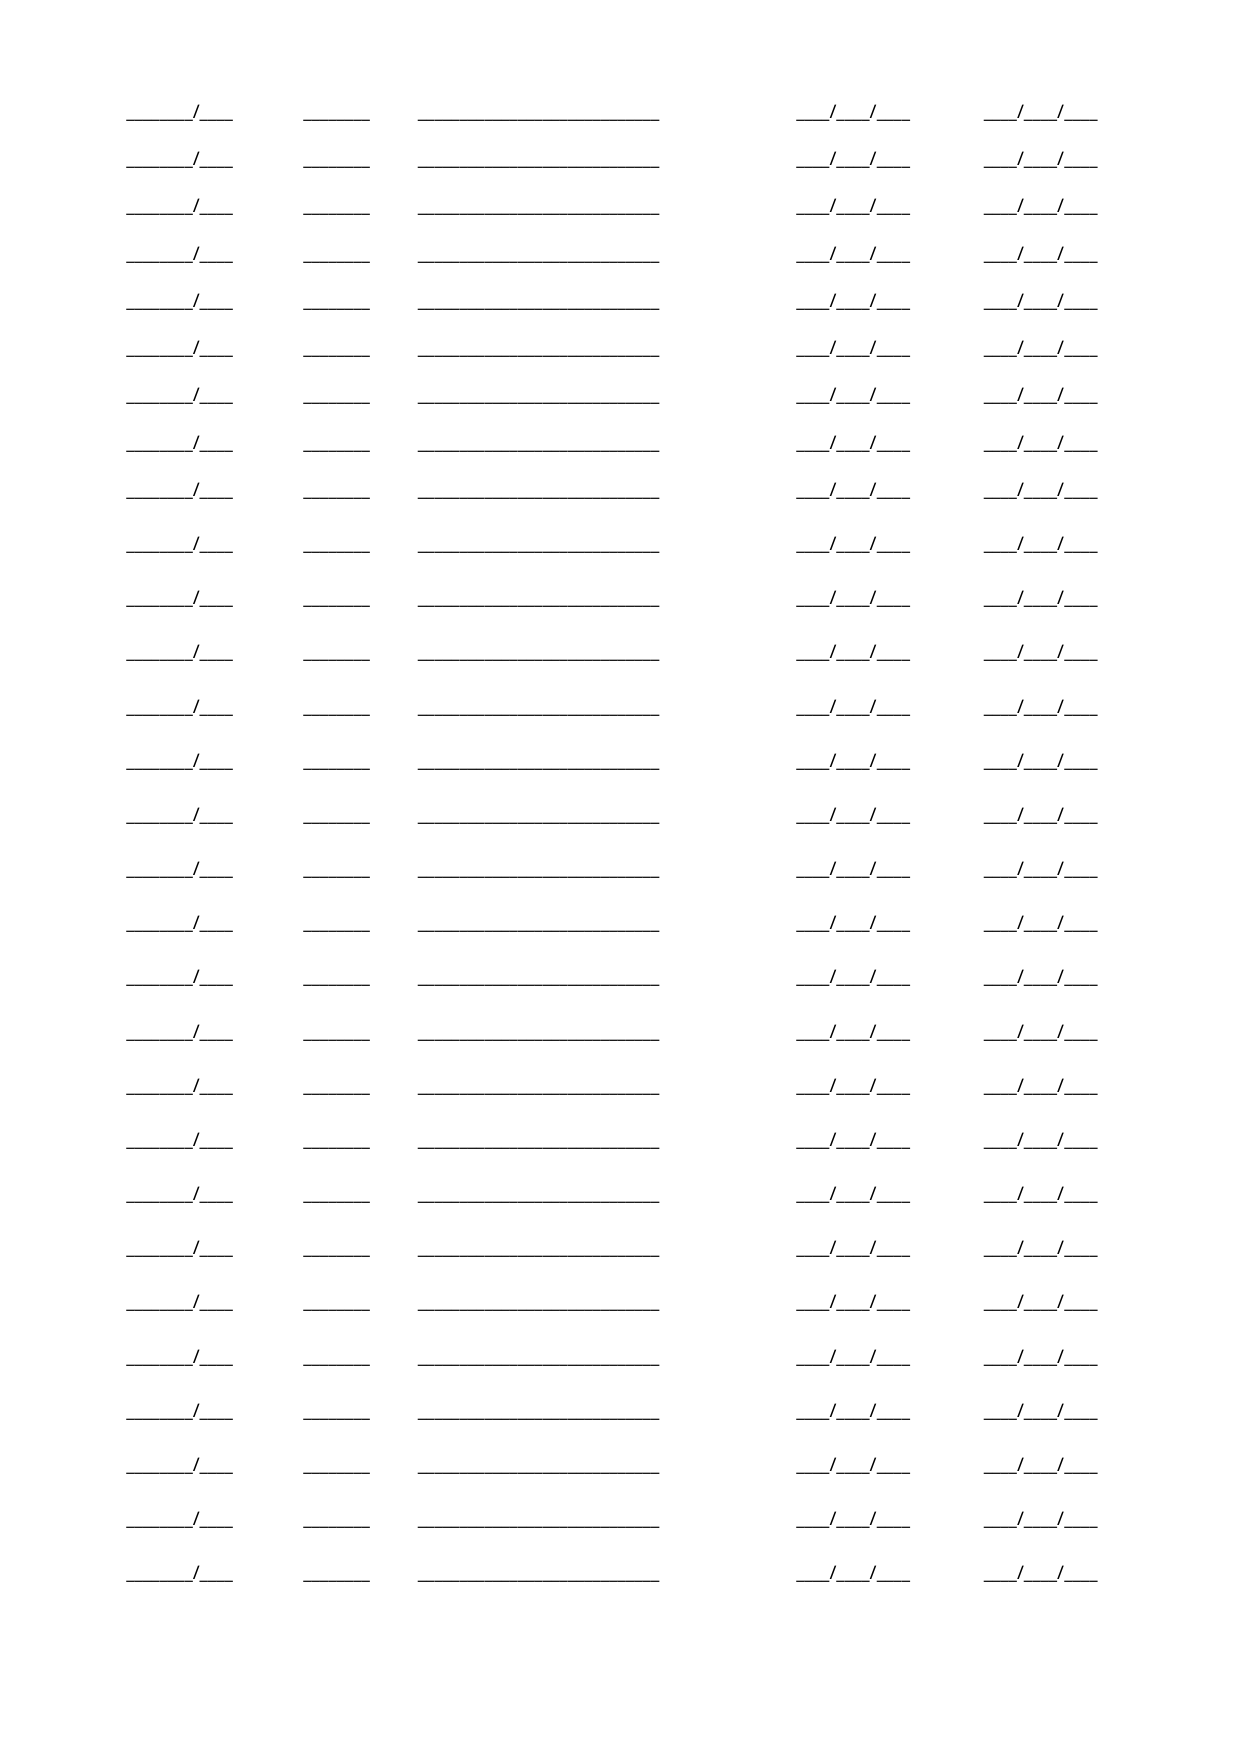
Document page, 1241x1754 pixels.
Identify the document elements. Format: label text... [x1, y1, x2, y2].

table_cell ________/____ [115, 1273, 292, 1327]
table_cell _____________________________ [406, 894, 785, 948]
table_cell ____/____/____ [785, 1002, 972, 1056]
table_cell _____________________________ [406, 785, 785, 839]
table_cell ____/____/____ [785, 1056, 972, 1110]
table_cell ____/____/____ [972, 514, 1160, 568]
table_cell ____/____/____ [785, 1327, 972, 1381]
table_cell ____/____/____ [972, 1110, 1160, 1164]
table_cell ____/____/____ [972, 420, 1160, 467]
table_cell ____/____/____ [785, 1164, 972, 1218]
table_cell ____/____/____ [785, 623, 972, 677]
table_cell ____/____/____ [972, 1002, 1160, 1056]
table_cell ____/____/____ [972, 731, 1160, 785]
table_cell ________/____ [115, 136, 292, 183]
table_cell ________/____ [115, 1002, 292, 1056]
table_cell ________ [292, 89, 406, 136]
table_cell _____________________________ [406, 373, 785, 420]
table_cell ________ [292, 136, 406, 183]
table_cell ________/____ [115, 569, 292, 623]
table_cell ________/____ [115, 325, 292, 372]
table_cell _____________________________ [406, 1273, 785, 1327]
table_cell ________/____ [115, 731, 292, 785]
table_cell ____/____/____ [972, 1056, 1160, 1110]
table_cell ____/____/____ [785, 420, 972, 467]
table_cell ________ [292, 325, 406, 372]
table_cell ________ [292, 569, 406, 623]
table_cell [406, 89, 785, 136]
table_cell ________ [292, 1056, 406, 1110]
table_cell ________/____ [115, 1327, 292, 1381]
table_cell _____________________________ [406, 1381, 785, 1435]
table_cell ________ [292, 948, 406, 1002]
table_cell _____________________________ [406, 1056, 785, 1110]
table_cell ____/____/____ [785, 136, 972, 183]
table_cell ____/____/____ [785, 1381, 972, 1435]
table_cell ________/____ [115, 1056, 292, 1110]
table_cell ____/____/____ [972, 1164, 1160, 1218]
table_cell ________ [292, 1002, 406, 1056]
table_cell _____________________________ [406, 1164, 785, 1218]
table_cell ____/____/____ [785, 894, 972, 948]
table_cell ____/____/____ [785, 231, 972, 278]
table_cell ________ [292, 420, 406, 467]
table_cell ____/____/____ [972, 1327, 1160, 1381]
table_cell ________/____ [115, 278, 292, 325]
table_cell ________/____ [115, 948, 292, 1002]
table_cell _____________________________ [406, 1002, 785, 1056]
table_cell ____/____/____ [972, 1489, 1160, 1543]
table_cell ____/____/____ [972, 1273, 1160, 1327]
table_cell ________/____ [115, 420, 292, 467]
table_cell ________ [292, 1327, 406, 1381]
table_cell ____/____/____ [972, 894, 1160, 948]
table_cell ____/____/____ [785, 325, 972, 372]
table_cell ________ [292, 231, 406, 278]
table_cell ____/____/____ [972, 569, 1160, 623]
table_cell ____/____/____ [785, 785, 972, 839]
table_cell ________ [292, 623, 406, 677]
table_cell ________/____ [115, 89, 292, 136]
table_cell ____/____/____ [785, 514, 972, 568]
table_cell _____________________________ [406, 420, 785, 467]
table_cell ________/____ [115, 467, 292, 514]
table_cell ____/____/____ [785, 89, 972, 136]
table_cell ________/____ [115, 839, 292, 893]
table_cell ________ [292, 677, 406, 731]
table_cell _____________________________ [406, 623, 785, 677]
table_cell ________/____ [115, 514, 292, 568]
table_cell ________/____ [115, 183, 292, 231]
table_cell ____/____/____ [972, 1381, 1160, 1435]
table_cell ________/____ [115, 677, 292, 731]
table_cell _____________________________ [406, 731, 785, 785]
table_cell ________/____ [115, 1489, 292, 1543]
table_cell ____/____/____ [785, 373, 972, 420]
table_cell _____________________________ [406, 278, 785, 325]
table_cell ____/____/____ [785, 278, 972, 325]
table_cell ________ [292, 1489, 406, 1543]
table_cell ________ [292, 1164, 406, 1218]
table_cell ____/____/____ [972, 231, 1160, 278]
table_cell ________ [292, 1110, 406, 1164]
table_cell ________ [292, 1435, 406, 1489]
table_cell ____/____/____ [785, 1544, 972, 1598]
table_cell ____/____/____ [785, 1273, 972, 1327]
table_cell ________ [292, 278, 406, 325]
table_cell ____/____/____ [785, 839, 972, 893]
table_cell ____/____/____ [972, 1544, 1160, 1598]
table_cell ____/____/____ [972, 623, 1160, 677]
table_cell ________/____ [115, 1544, 292, 1598]
table_cell ________ [292, 839, 406, 893]
table_cell ________/____ [115, 1381, 292, 1435]
table_cell ________ [292, 1273, 406, 1327]
table_cell ________/____ [115, 1435, 292, 1489]
table_cell ________/____ [115, 231, 292, 278]
table_cell _____________________________ [406, 1435, 785, 1489]
table_cell ____/____/____ [785, 1110, 972, 1164]
table_cell ____/____/____ [972, 785, 1160, 839]
table_cell ____/____/____ [785, 948, 972, 1002]
table_cell _____________________________ [406, 231, 785, 278]
table_cell ________/____ [115, 785, 292, 839]
table_cell ________ [292, 785, 406, 839]
table_cell ____/____/____ [972, 839, 1160, 893]
table_cell ________ [292, 183, 406, 231]
table_cell ________/____ [115, 1110, 292, 1164]
table_cell ____/____/____ [972, 136, 1160, 183]
table_cell _____________________________ [406, 514, 785, 568]
table_cell ____/____/____ [785, 1219, 972, 1273]
table_cell ____/____/____ [785, 1435, 972, 1489]
table_cell ________ [292, 1381, 406, 1435]
table_cell ____/____/____ [972, 183, 1160, 231]
table_cell _____________________________ [406, 467, 785, 514]
table_cell ________/____ [115, 894, 292, 948]
table_cell ____/____/____ [785, 731, 972, 785]
table_cell ____/____/____ [972, 325, 1160, 372]
table_cell ____/____/____ [972, 948, 1160, 1002]
table_cell ____/____/____ [972, 467, 1160, 514]
table_cell ________ [292, 1219, 406, 1273]
table_cell ________/____ [115, 373, 292, 420]
table_cell ____/____/____ [972, 1219, 1160, 1273]
table_cell _____________________________ [406, 677, 785, 731]
table_cell ____/____/____ [972, 1435, 1160, 1489]
table_cell ________ [292, 467, 406, 514]
table_cell ____/____/____ [785, 183, 972, 231]
table_cell ________ [292, 1544, 406, 1598]
table_cell ____/____/____ [785, 569, 972, 623]
table_cell _____________________________ [406, 1327, 785, 1381]
table_cell ________ [292, 731, 406, 785]
table_cell ____/____/____ [785, 1489, 972, 1543]
table_cell ____/____/____ [972, 373, 1160, 420]
table_cell ________ [292, 894, 406, 948]
table_cell ____/____/____ [785, 677, 972, 731]
table_cell ________/____ [115, 623, 292, 677]
table_cell ________/____ [115, 1164, 292, 1218]
table_cell ________ [292, 514, 406, 568]
table_cell ____/____/____ [972, 677, 1160, 731]
table_cell _____________________________ [406, 1110, 785, 1164]
table_cell ____/____/____ [785, 467, 972, 514]
table_cell ____/____/____ [972, 278, 1160, 325]
table_cell _____________________________ [406, 569, 785, 623]
table_cell _____________________________ [406, 948, 785, 1002]
table_cell _____________________________ [406, 1219, 785, 1273]
table_cell ________ [292, 373, 406, 420]
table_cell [406, 136, 785, 183]
table_cell _____________________________ [406, 183, 785, 231]
table_cell _____________________________ [406, 325, 785, 372]
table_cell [406, 1544, 785, 1598]
table_cell _____________________________ [406, 839, 785, 893]
table_cell ____/____/____ [972, 89, 1160, 136]
table_cell ________/____ [115, 1219, 292, 1273]
table_cell _____________________________ [406, 1489, 785, 1543]
